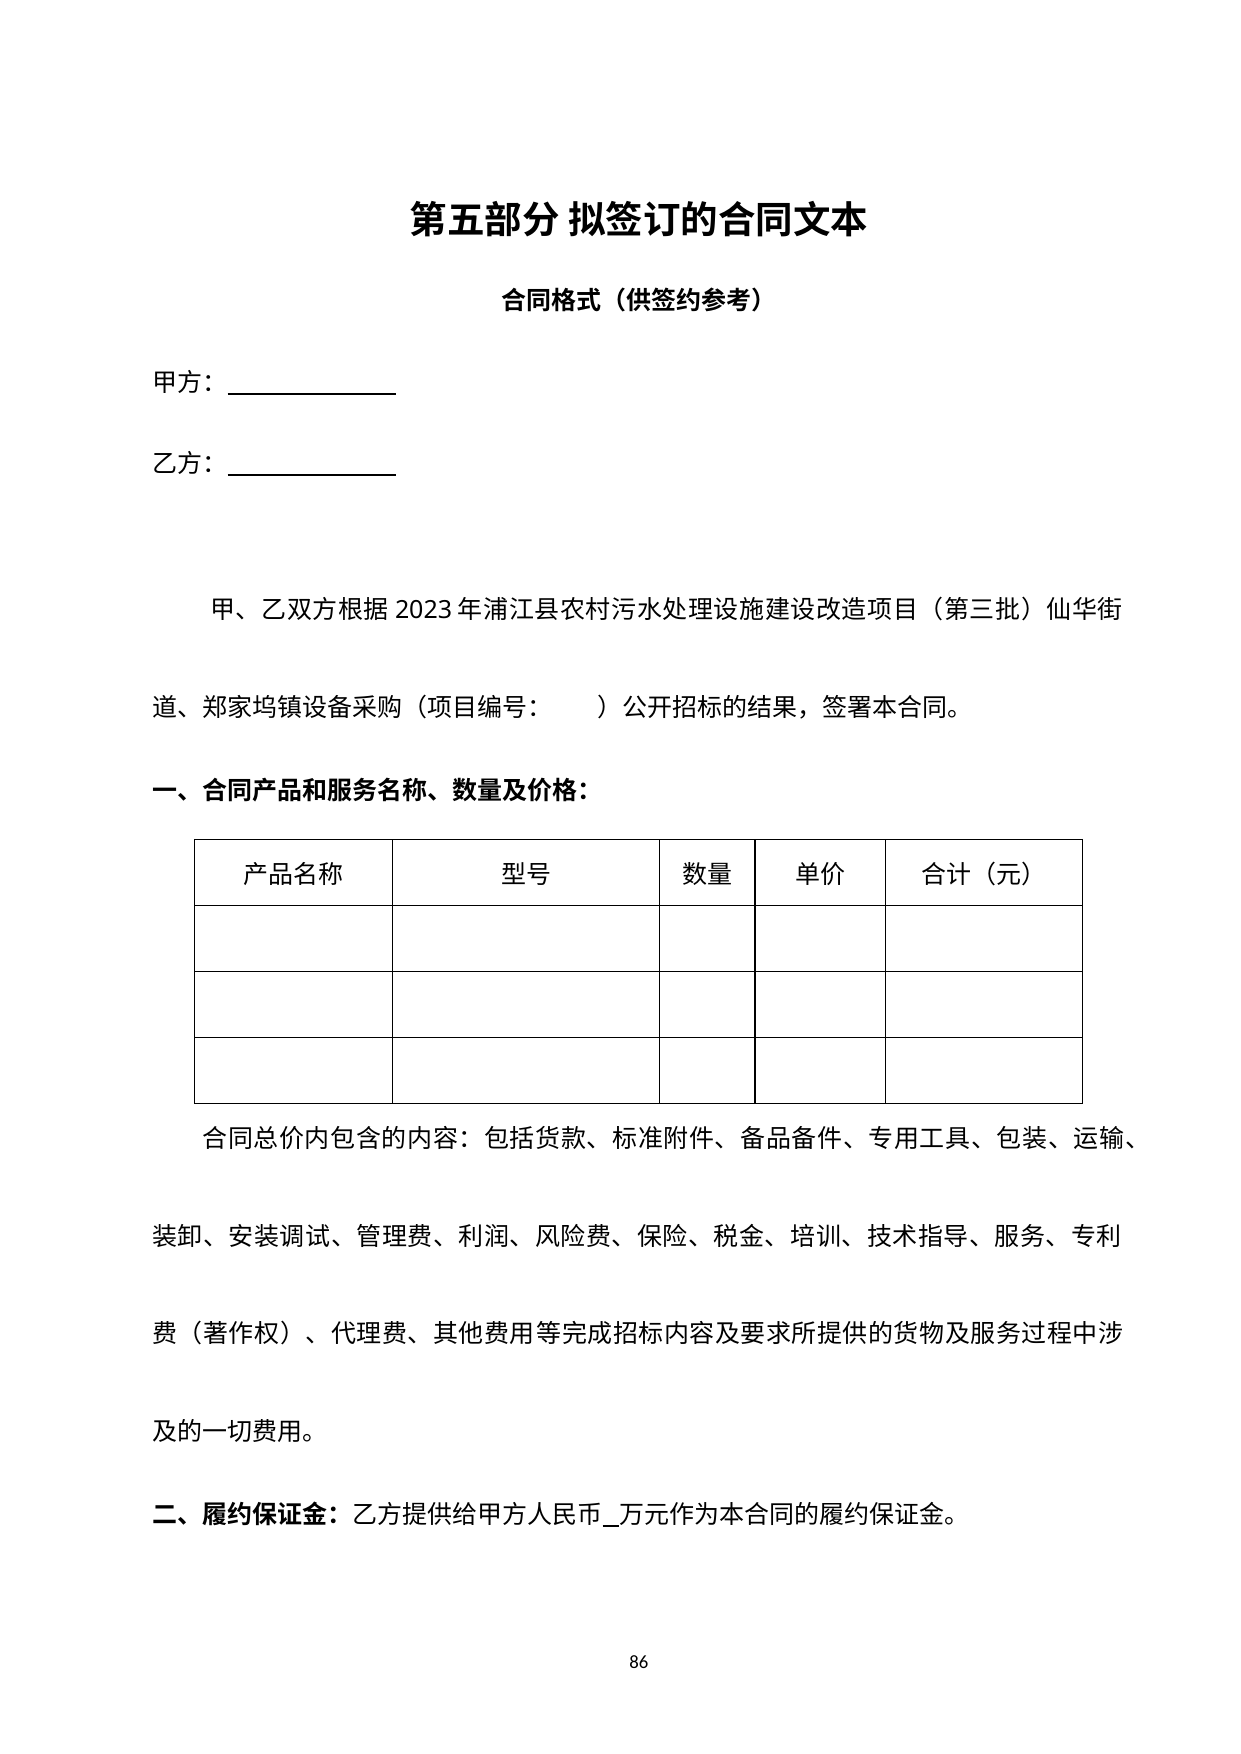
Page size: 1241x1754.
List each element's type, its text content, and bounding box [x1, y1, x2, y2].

table_cell [886, 972, 1082, 1037]
table_cell [886, 906, 1082, 971]
text 第五部分 拟签订的合同文本 [152, 185, 1125, 250]
table_cell [660, 906, 754, 971]
table_cell [886, 1038, 1082, 1103]
table_cell [195, 972, 392, 1037]
table_cell [195, 1038, 392, 1103]
table_cell [393, 906, 659, 971]
table_cell [195, 906, 392, 971]
text 一、合同产品和服务名称、数量及价格： [152, 756, 1125, 821]
table_cell [393, 1038, 659, 1103]
table_cell [756, 906, 885, 971]
table_header 单价 [756, 840, 885, 905]
text 乙方： [152, 429, 1125, 494]
table_cell [660, 1038, 754, 1103]
table_header 合计（元） [886, 840, 1082, 905]
text 合同格式（供签约参考） [152, 266, 1125, 331]
text 甲方： [152, 348, 1125, 413]
text 合同总价内包含的内容：包括货款、标准附件、备品备件、专用工具、包装、运输、装卸、安装调试、管理费、利润、风险费、保险、税金、培训、技术指导、服务、专利费（著作权）、代理费、其他费用等完成招标内容及要求所提供的货物及服务过程中涉及的一切费用。 [152, 1104, 1125, 1462]
list 二、履约保证金：乙方提供给甲方人民币 万元作为本合同的履约保证金。 [152, 1480, 1125, 1545]
table_cell [756, 972, 885, 1037]
table_header 数量 [660, 840, 754, 905]
table_header 型号 [393, 840, 659, 905]
table_cell [393, 972, 659, 1037]
table_cell [660, 972, 754, 1037]
text 甲、乙双方根据2023年浦江县农村污水处理设施建设改造项目（第三批）仙华街道、郑家坞镇设备采购（项目编号： ）公开招标的结果，签署本合同。 [152, 575, 1125, 738]
table_cell [756, 1038, 885, 1103]
table_header 产品名称 [195, 840, 392, 905]
